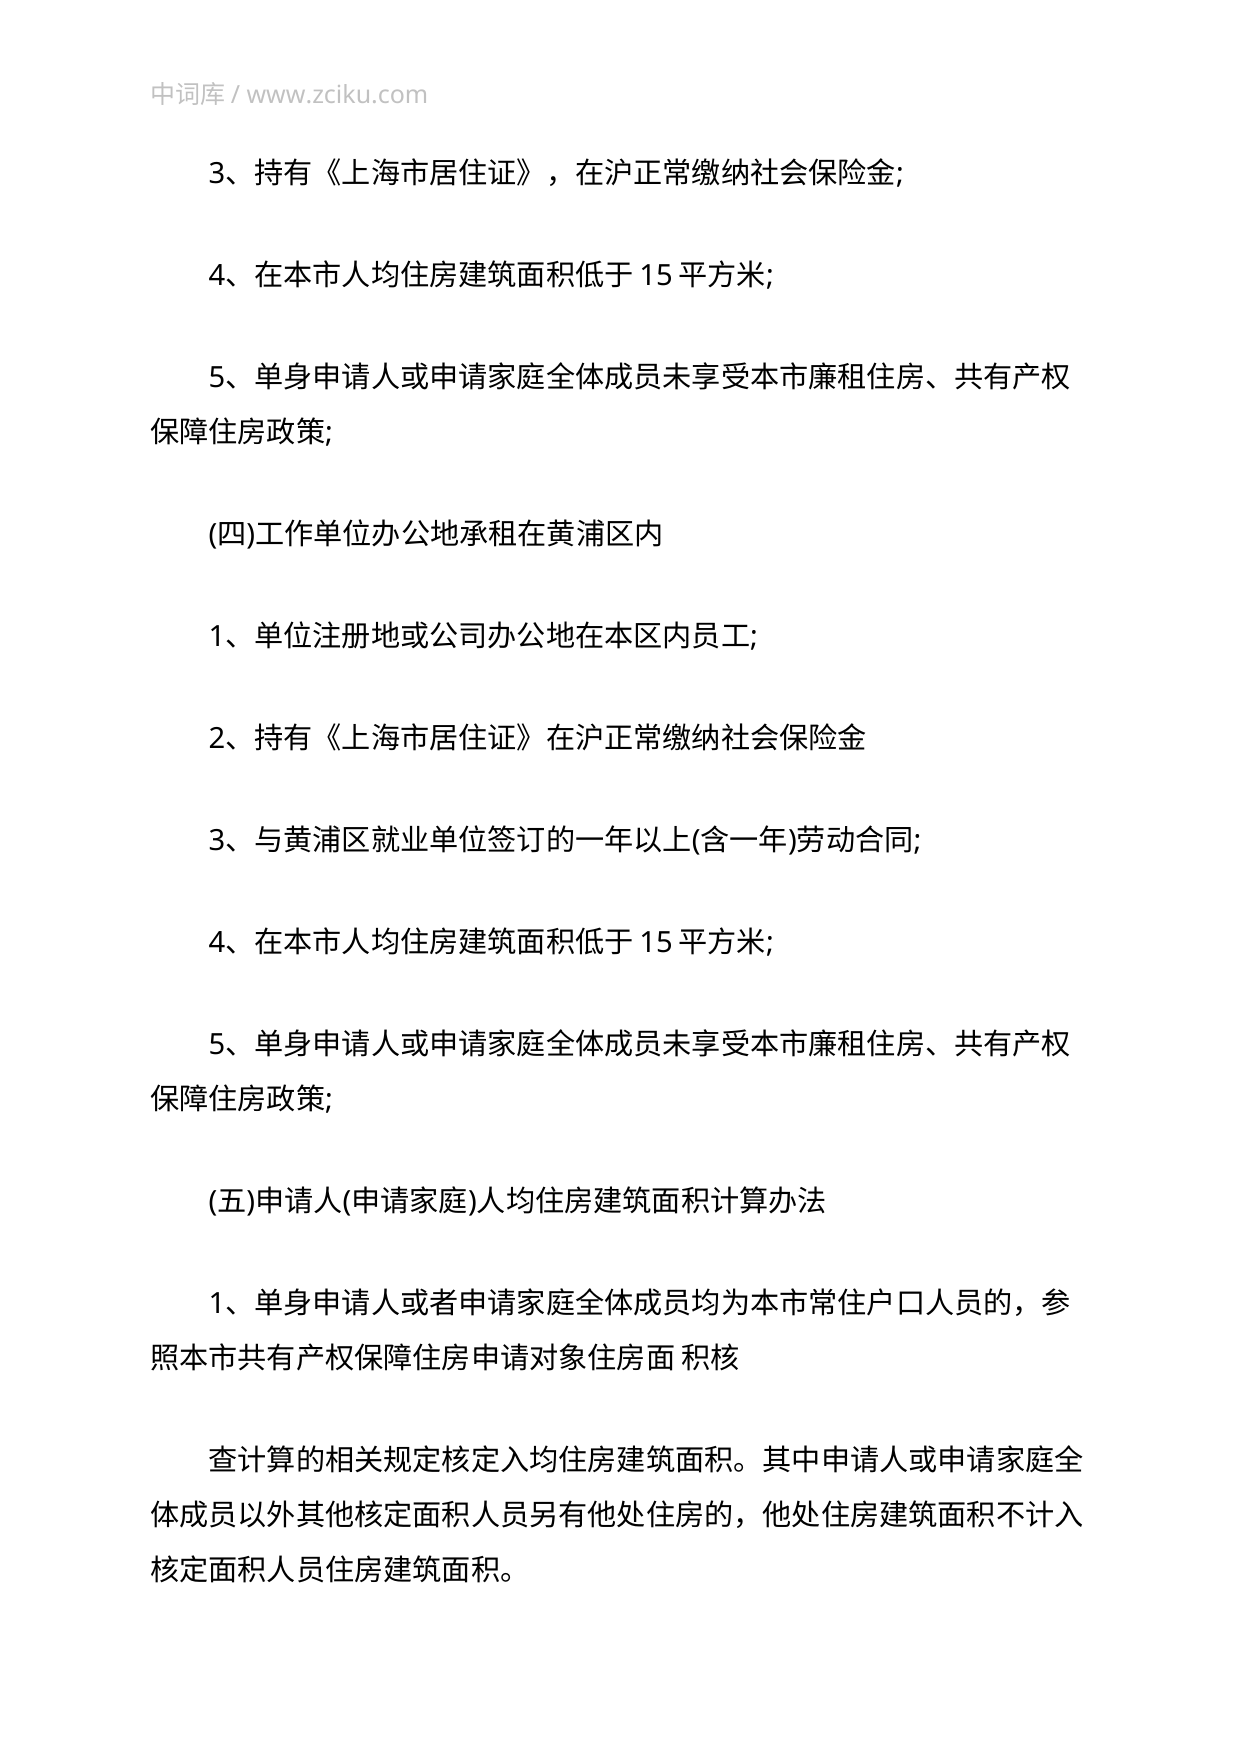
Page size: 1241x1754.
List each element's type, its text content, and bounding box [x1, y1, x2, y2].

text 1、单身申请人或者申请家庭全体成员均为本市常住户口人员的，参照本市共有产权保障住房申请对象住房面 积核 [150, 1280, 1090, 1377]
text 4、在本市人均住房建筑面积低于15平方米; [150, 252, 1090, 294]
text 2、持有《上海市居住证》在沪正常缴纳社会保险金 [150, 715, 1090, 757]
text 4、在本市人均住房建筑面积低于15平方米; [150, 919, 1090, 961]
text 5、单身申请人或申请家庭全体成员未享受本市廉租住房、共有产权保障住房政策; [150, 354, 1090, 451]
text (五)申请人(申请家庭)人均住房建筑面积计算办法 [150, 1178, 1090, 1220]
text 查计算的相关规定核定入均住房建筑面积。其中申请人或申请家庭全体成员以外其他核定面积人员另有他处住房的，他处住房建筑面积不计入核定面积人员住房建筑面积。 [150, 1437, 1090, 1589]
text 5、单身申请人或申请家庭全体成员未享受本市廉租住房、共有产权保障住房政策; [150, 1021, 1090, 1118]
text 1、单位注册地或公司办公地在本区内员工; [150, 613, 1090, 655]
text 3、持有《上海市居住证》，在沪正常缴纳社会保险金; [150, 150, 1090, 192]
text (四)工作单位办公地承租在黄浦区内 [150, 511, 1090, 553]
text 3、与黄浦区就业单位签订的一年以上(含一年)劳动合同; [150, 817, 1090, 859]
